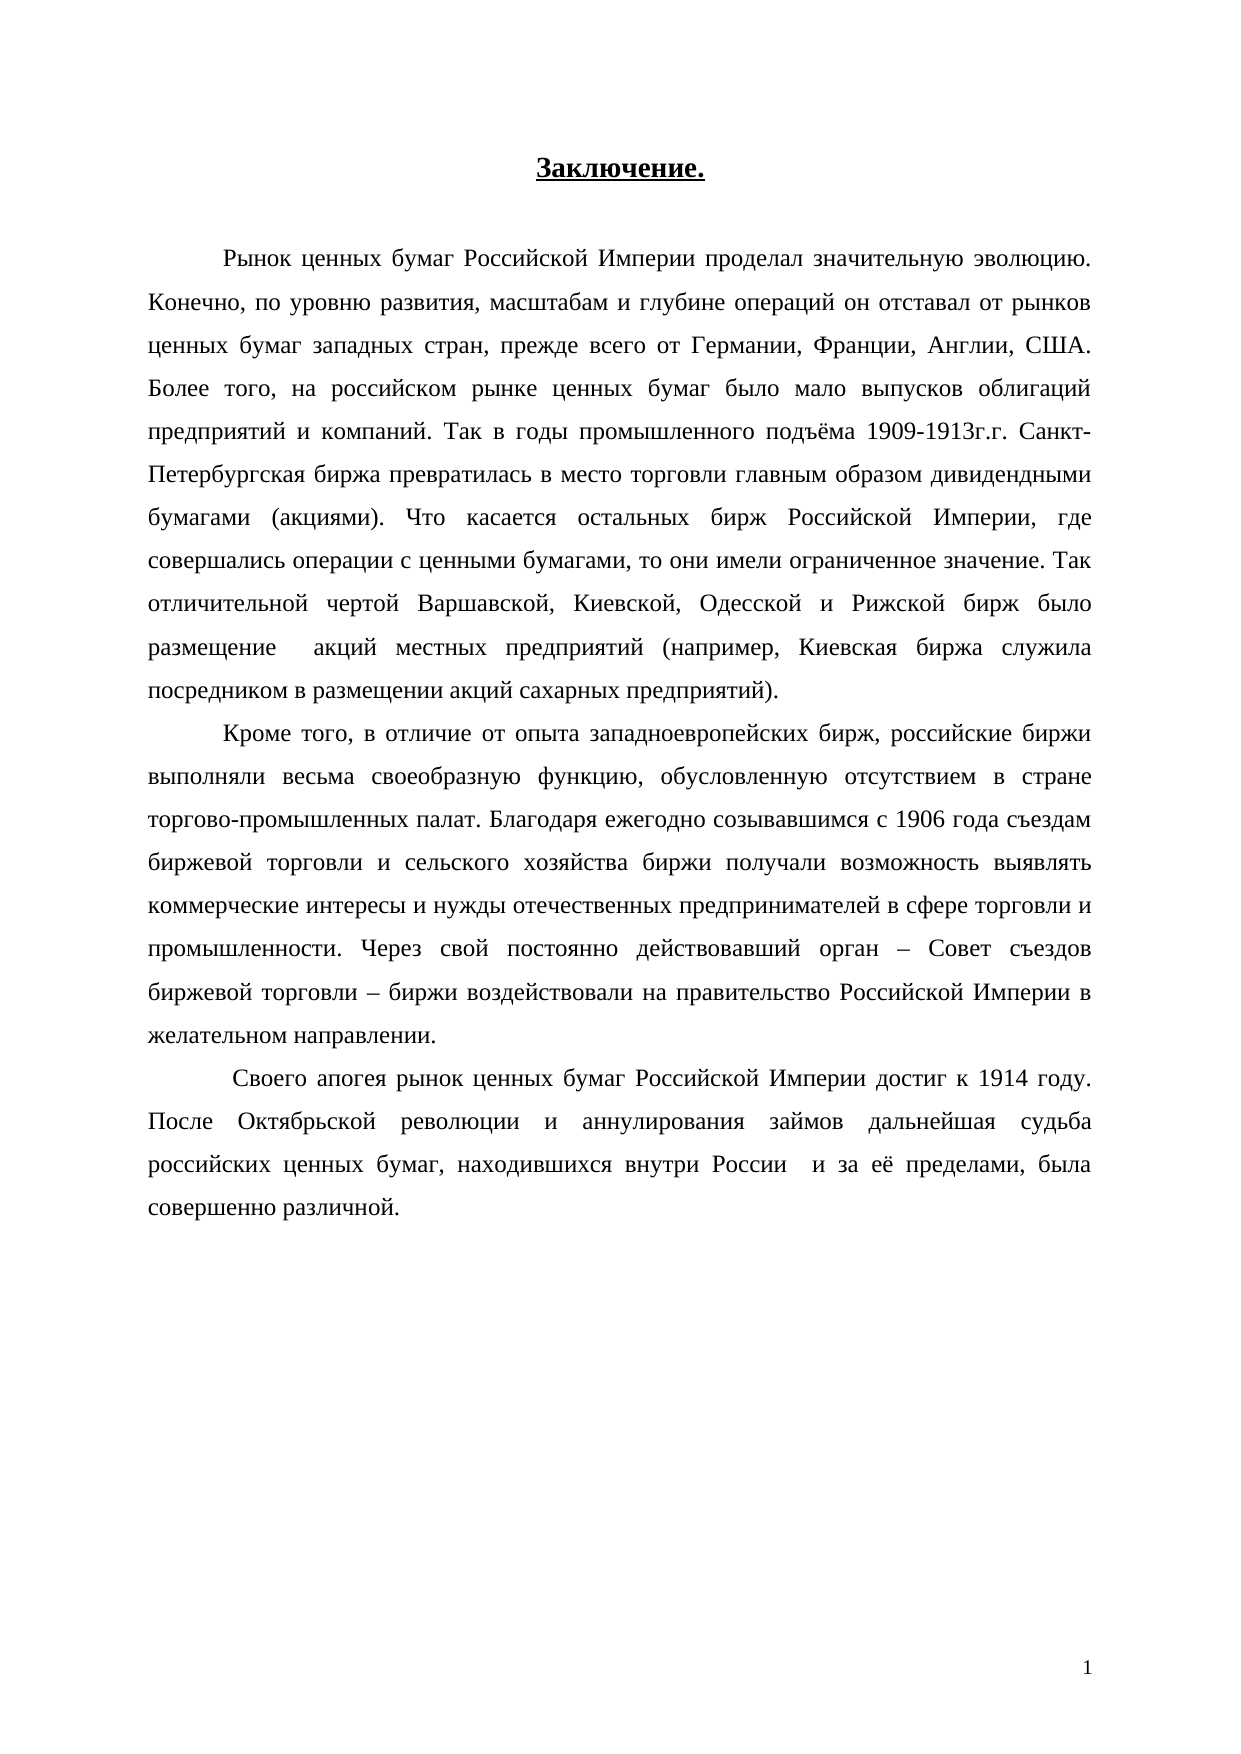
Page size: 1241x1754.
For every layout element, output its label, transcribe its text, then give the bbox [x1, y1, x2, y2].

text Кроме того, в отличие от опыта западноевропейских бирж, российские биржи выполняли весьма своеобразную функцию, обусловленную отсутствием в стране торгово-промышленных палат. Благодаря ежегодно созывавшимся с 1906 года съездам биржевой торговли и сельского хозяйства биржи получали возможность выявлять коммерческие интересы и нужды отечественных предпринимателей в сфере торговли и промышленности. Через свой постоянно действовавший орган – Совет съездов биржевой торговли – биржи воздействовали на правительство Российской Империи в желательном направлении. [148, 718, 1092, 1048]
text Своего апогея рынок ценных бумаг Российской Империи достиг к 1914 году. После Октябрьской революции и аннулирования займов дальнейшая судьба российских ценных бумаг, находившихся внутри России и за её пределами, была совершенно различной. [148, 1063, 1092, 1221]
text Рынок ценных бумаг Российской Империи проделал значительную эволюцию. Конечно, по уровню развития, масштабам и глубине операций он отставал от рынков ценных бумаг западных стран, прежде всего от Германии, Франции, Англии, США. Более того, на российском рынке ценных бумаг было мало выпусков облигаций предприятий и компаний. Так в годы промышленного подъёма 1909-1913г.г. Санкт-Петербургская биржа превратилась в место торговли главным образом дивидендными бумагами (акциями). Что касается остальных бирж Российской Империи, где совершались операции с ценными бумагами, то они имели ограниченное значение. Так отличительной чертой Варшавской, Киевской, Одесской и Рижской бирж было размещение акций местных предприятий (например, Киевская биржа служила посредником в размещении акций сахарных предприятий). [148, 243, 1092, 703]
text Заключение. [148, 150, 1092, 183]
